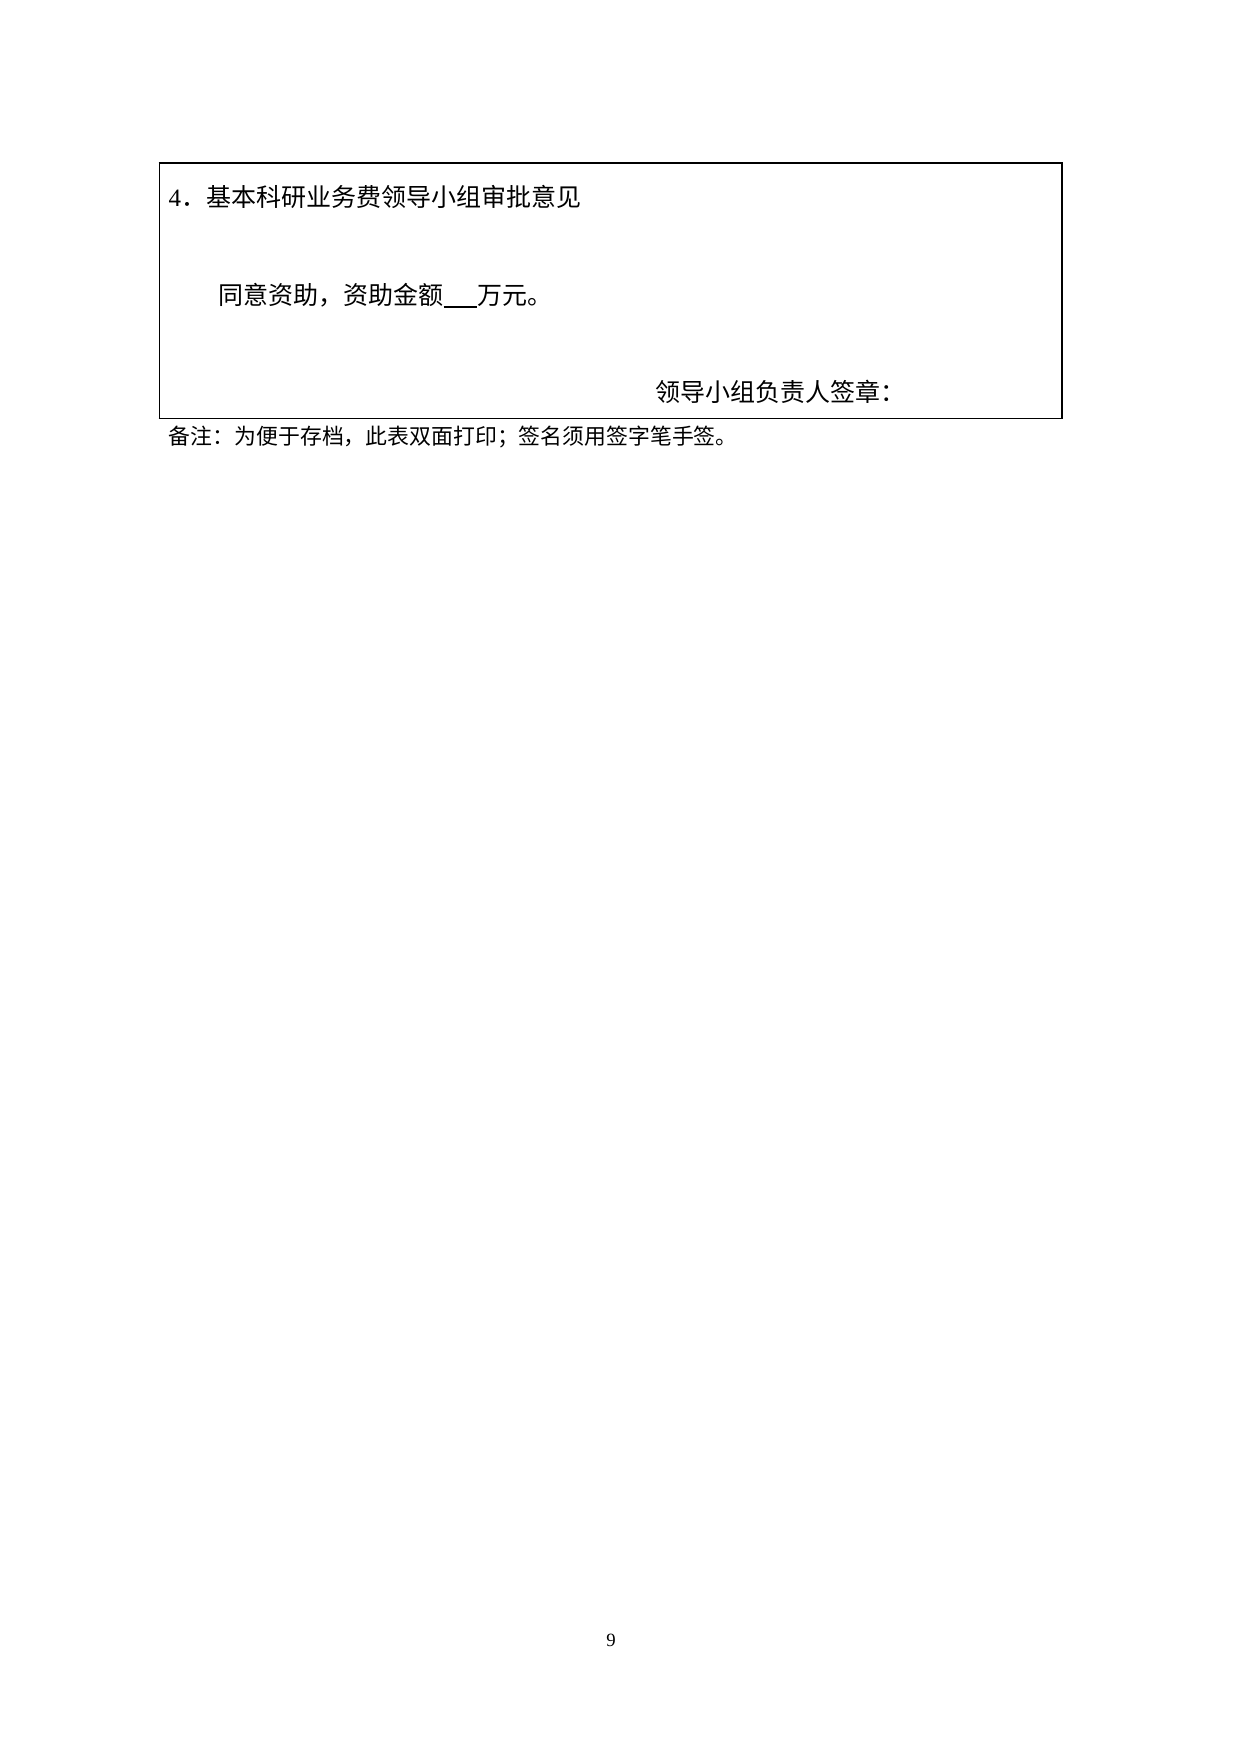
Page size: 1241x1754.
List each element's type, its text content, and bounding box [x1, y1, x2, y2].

text 备注：为便于存档，此表双面打印；签名须用签字笔手签。 [169, 419, 1053, 451]
table_cell 4．基本科研业务费领导小组审批意见 同意资助，资助金额 万元。 领导小组负责人签章： 单位公章： 年 月 日 [160, 164, 1061, 417]
